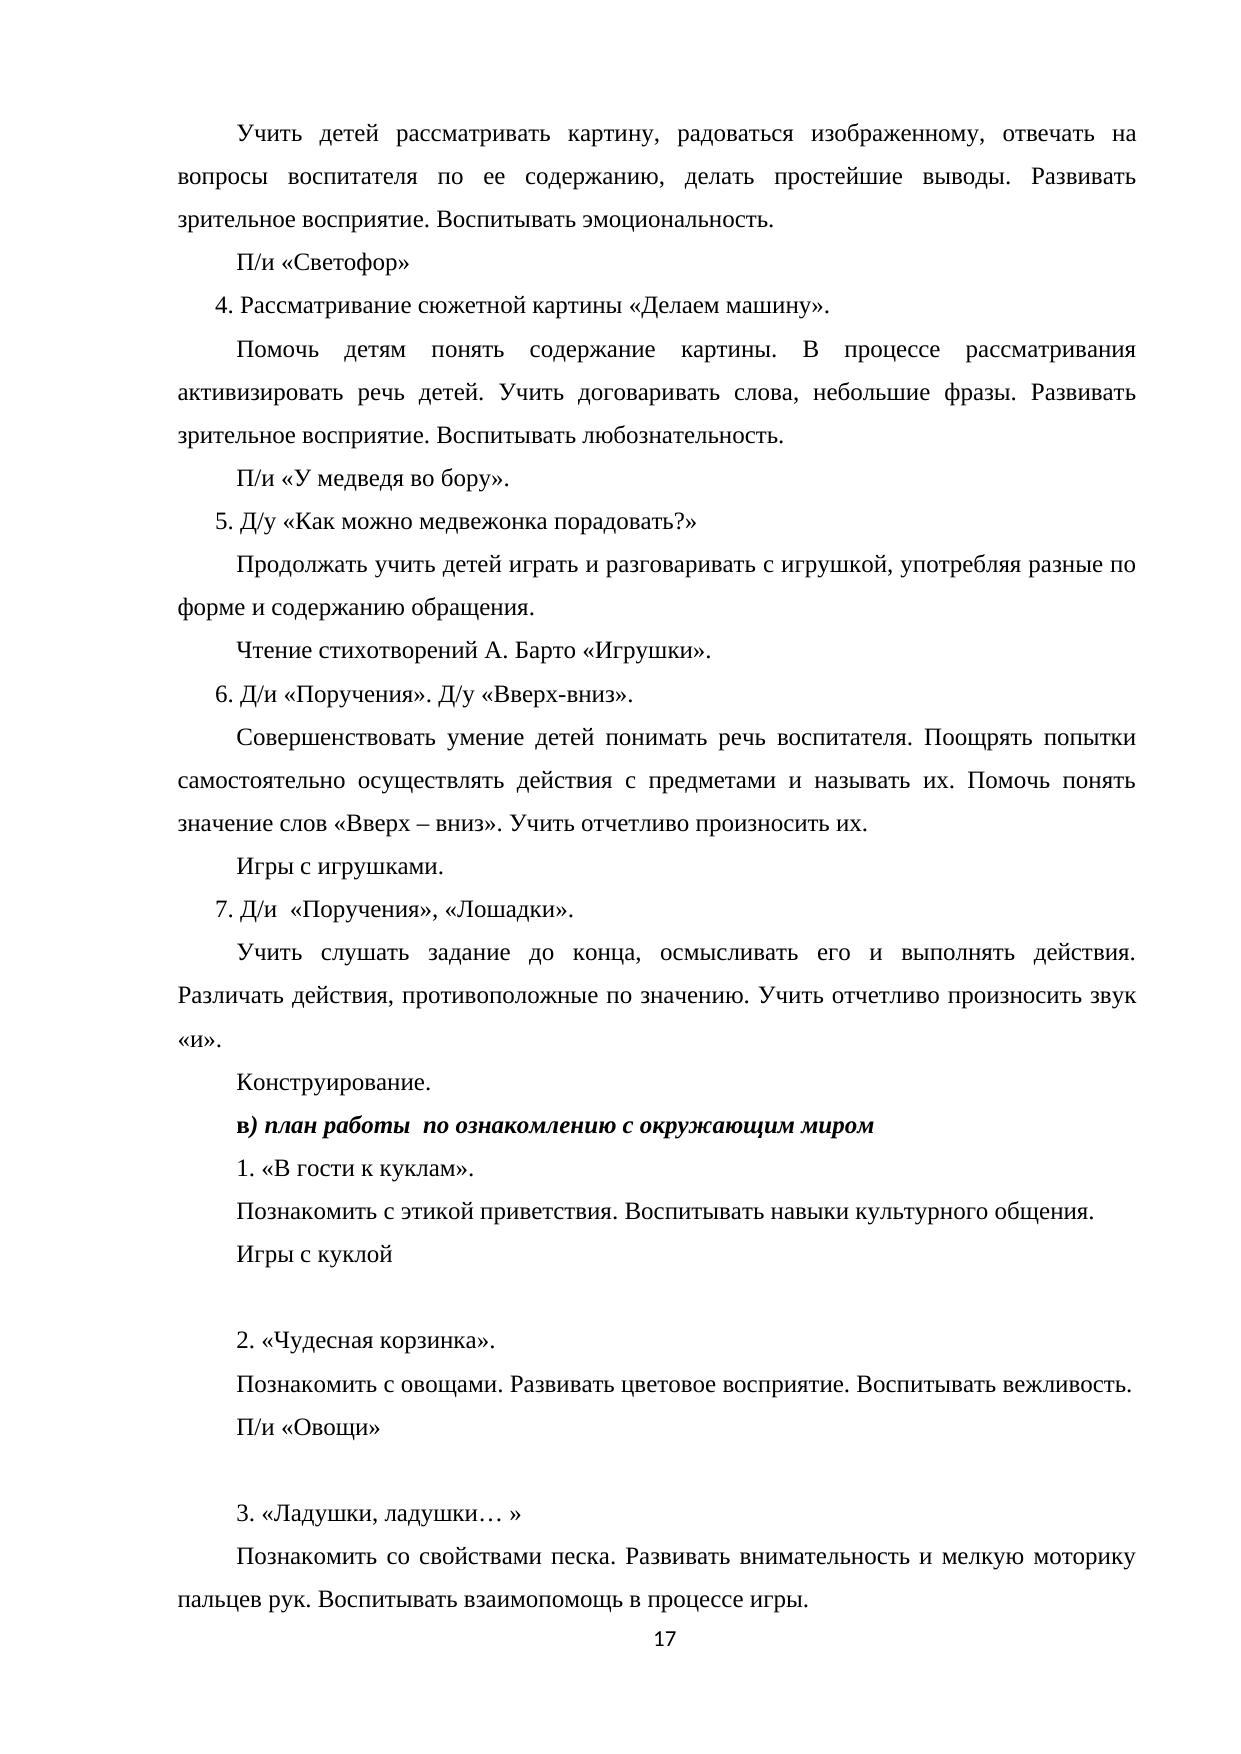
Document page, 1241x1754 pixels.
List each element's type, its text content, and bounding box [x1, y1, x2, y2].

text 5. Д/у «Как можно медвежонка порадовать?» [215, 506, 1137, 535]
text Учить слушать задание до конца, осмысливать его и выполнять действия. Различать действия, противоположные по значению. Учить отчетливо произносить звук «и». [177, 937, 1137, 1052]
text 1. «В гости к куклам». [177, 1153, 1137, 1182]
text Продолжать учить детей играть и разговаривать с игрушкой, употребляя разные по форме и содержанию обращения. [177, 549, 1137, 621]
text 6. Д/и «Поручения». Д/у «Вверх-вниз». [215, 679, 1137, 707]
text Чтение стихотворений А. Барто «Игрушки». [177, 636, 1137, 664]
text Игры с игрушками. [177, 851, 1137, 880]
text Учить детей рассматривать картину, радоваться изображенному, отвечать на вопросы воспитателя по ее содержанию, делать простейшие выводы. Развивать зрительное восприятие. Воспитывать эмоциональность. [177, 118, 1137, 233]
text Совершенствовать умение детей понимать речь воспитателя. Поощрять попытки самостоятельно осуществлять действия с предметами и называть их. Помочь понять значение слов «Вверх – вниз». Учить отчетливо произносить их. [177, 722, 1137, 837]
text в) план работы по ознакомлению с окружающим миром [177, 1110, 1137, 1139]
text Познакомить со свойствами песка. Развивать внимательность и мелкую моторику пальцев рук. Воспитывать взаимопомощь в процессе игры. [177, 1541, 1137, 1613]
text Игры с куклой [177, 1239, 1137, 1268]
text 2. «Чудесная корзинка». [177, 1326, 1137, 1354]
text Помочь детям понять содержание картины. В процессе рассматривания активизировать речь детей. Учить договаривать слова, небольшие фразы. Развивать зрительное восприятие. Воспитывать любознательность. [177, 334, 1137, 449]
text Конструирование. [177, 1067, 1137, 1096]
text 7. Д/и «Поручения», «Лошадки». [215, 894, 1137, 923]
text Познакомить с этикой приветствия. Воспитывать навыки культурного общения. [177, 1196, 1137, 1225]
text П/и «У медведя во бору». [177, 463, 1137, 492]
text Познакомить с овощами. Развивать цветовое восприятие. Воспитывать вежливость. [177, 1369, 1137, 1397]
text П/и «Светофор» [177, 247, 1137, 276]
text 3. «Ладушки, ладушки… » [177, 1498, 1137, 1527]
text П/и «Овощи» [177, 1412, 1137, 1441]
text 4. Рассматривание сюжетной картины «Делаем машину». [215, 291, 1137, 319]
